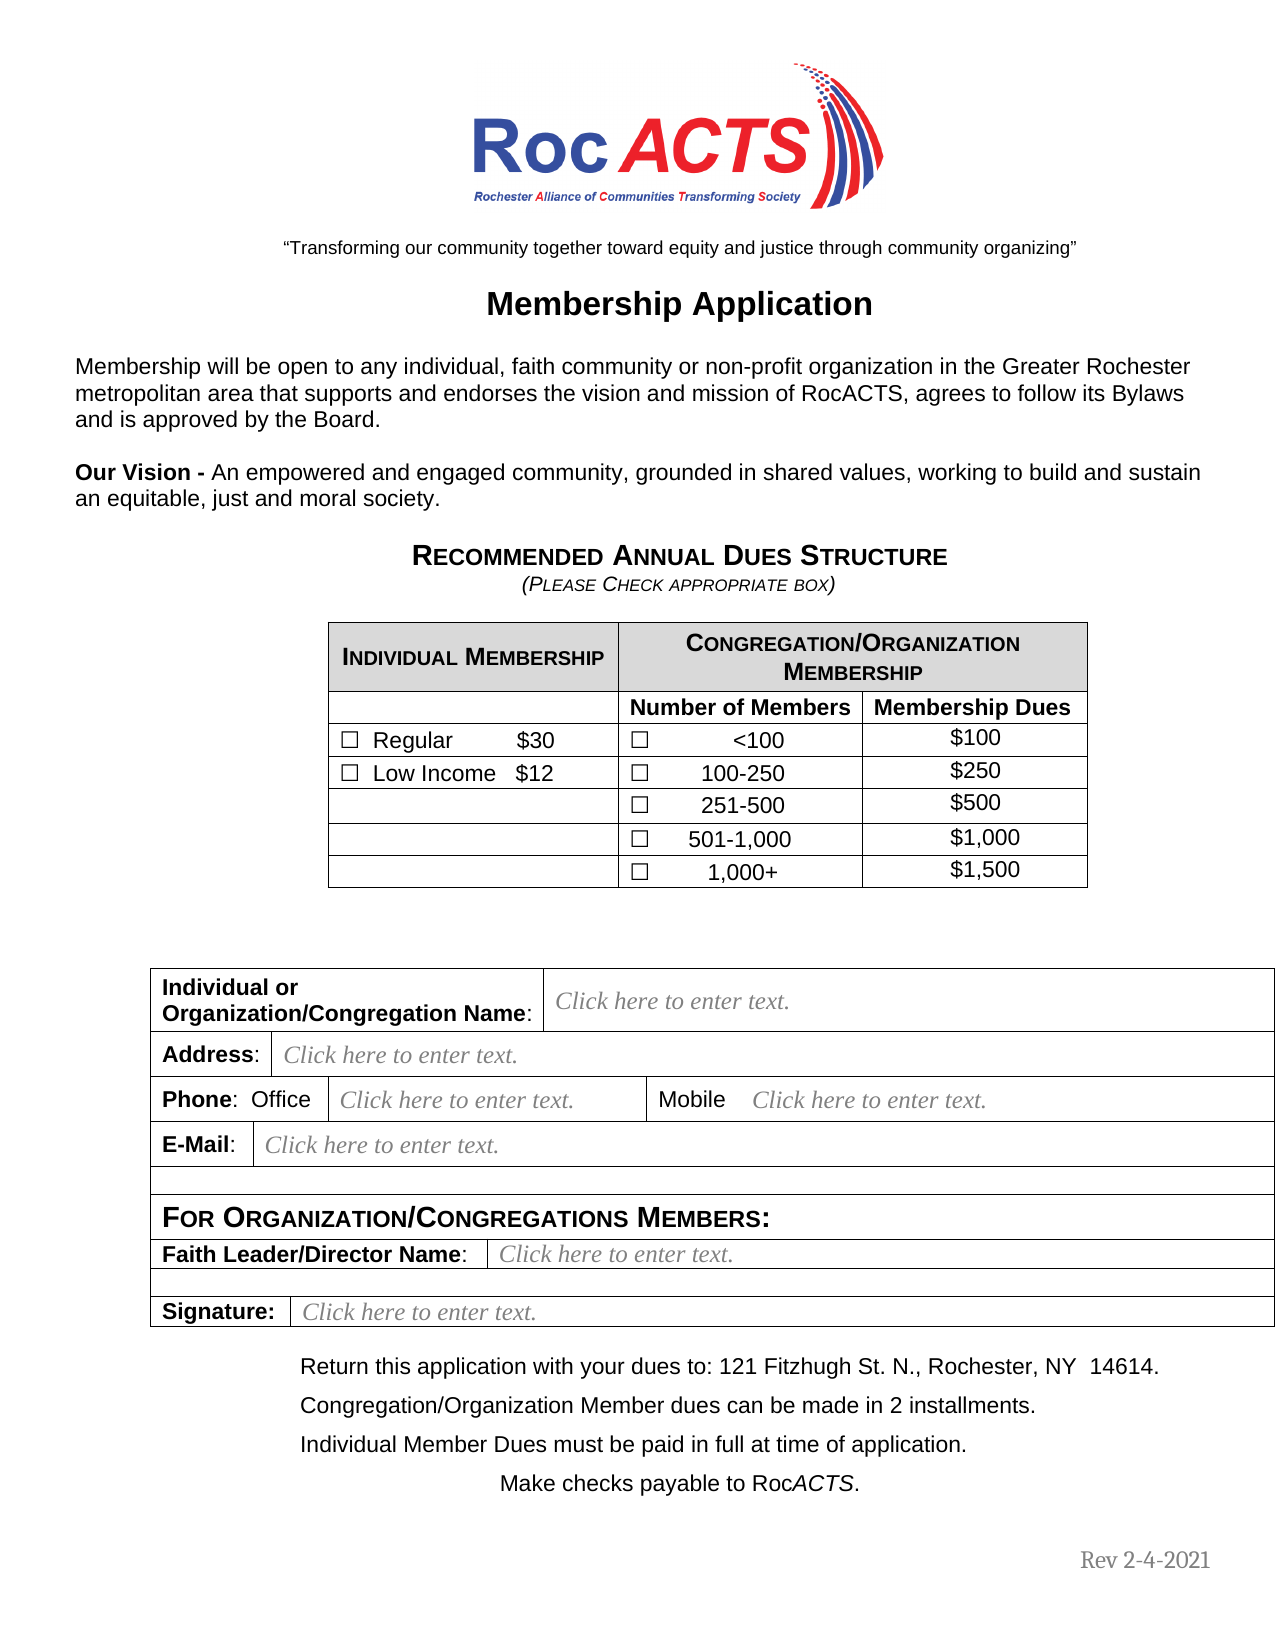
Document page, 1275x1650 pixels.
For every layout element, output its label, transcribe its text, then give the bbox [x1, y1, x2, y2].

table_cell $250 [863, 757, 1087, 788]
table_cell 251-500 [619, 789, 862, 822]
text Membership Application [150, 284, 1209, 323]
text Return this application with your dues to: 121 Fitzhugh St. N., Rochester, NY 14614. [300, 1353, 1209, 1379]
table_cell [329, 856, 618, 887]
table_cell Low Income $12 [329, 757, 618, 788]
table_cell [741, 1077, 1274, 1121]
table_cell 1,000+ [619, 856, 862, 887]
table_cell Mobile [647, 1077, 741, 1121]
table_cell [329, 1077, 646, 1121]
table_cell <100 [619, 724, 862, 756]
table_cell [329, 789, 618, 822]
table_cell $500 [863, 789, 1087, 822]
table_cell Membership Dues [863, 692, 1087, 723]
text Recommended Annual Dues Structure [150, 538, 1209, 571]
text Make checks payable to RocACTS. [150, 1469, 1209, 1496]
table_cell $100 [863, 724, 1087, 756]
table_cell [254, 1122, 1274, 1166]
text Our Vision - An empowered and engaged community, grounded in shared values, working to build and sustain an equitable, just and moral society. [75, 459, 1209, 511]
table_cell [151, 1167, 1274, 1193]
picture [473, 60, 886, 213]
table_cell [488, 1240, 1274, 1268]
table_cell 501-1,000 [619, 824, 862, 855]
text Congregation/Organization Member dues can be made in 2 installments. [300, 1392, 1209, 1418]
table_cell Address: [151, 1032, 271, 1076]
table_cell [329, 692, 618, 723]
table_cell 100-250 [619, 757, 862, 788]
text “Transforming our community together toward equity and justice through community organizing” [150, 236, 1209, 258]
table_cell E-Mail: [151, 1122, 253, 1166]
table_header [544, 969, 1274, 1031]
table_cell [291, 1297, 1274, 1326]
table_cell Faith Leader/Director Name: [151, 1240, 487, 1268]
table_cell Number of Members [619, 692, 862, 723]
table_cell $1,000 [863, 824, 1087, 855]
text Individual Member Dues must be paid in full at time of application. [300, 1431, 1209, 1457]
table_cell $1,500 [863, 856, 1087, 887]
table_header Individual Membership [329, 623, 618, 691]
table_header Congregation/Organization Membership [619, 623, 1087, 691]
text Membership will be open to any individual, faith community or non-profit organization in the Greater Rochester metropolitan area that supports and endorses the vision and mission of RocACTS, agrees to follow its Bylaws and is approved by the Board. [75, 353, 1209, 432]
table_header Individual or Organization/Congregation Name: [151, 969, 543, 1031]
text (Please Check appropriate box) [150, 571, 1209, 595]
table_cell Phone: Office [151, 1077, 328, 1121]
table_cell [329, 824, 618, 855]
table_cell [151, 1269, 1274, 1296]
table_cell [272, 1032, 1274, 1076]
table_cell For Organization/Congregations Members: [151, 1195, 1274, 1238]
table_cell Signature: [151, 1297, 290, 1326]
table_cell Regular $30 [329, 724, 618, 756]
